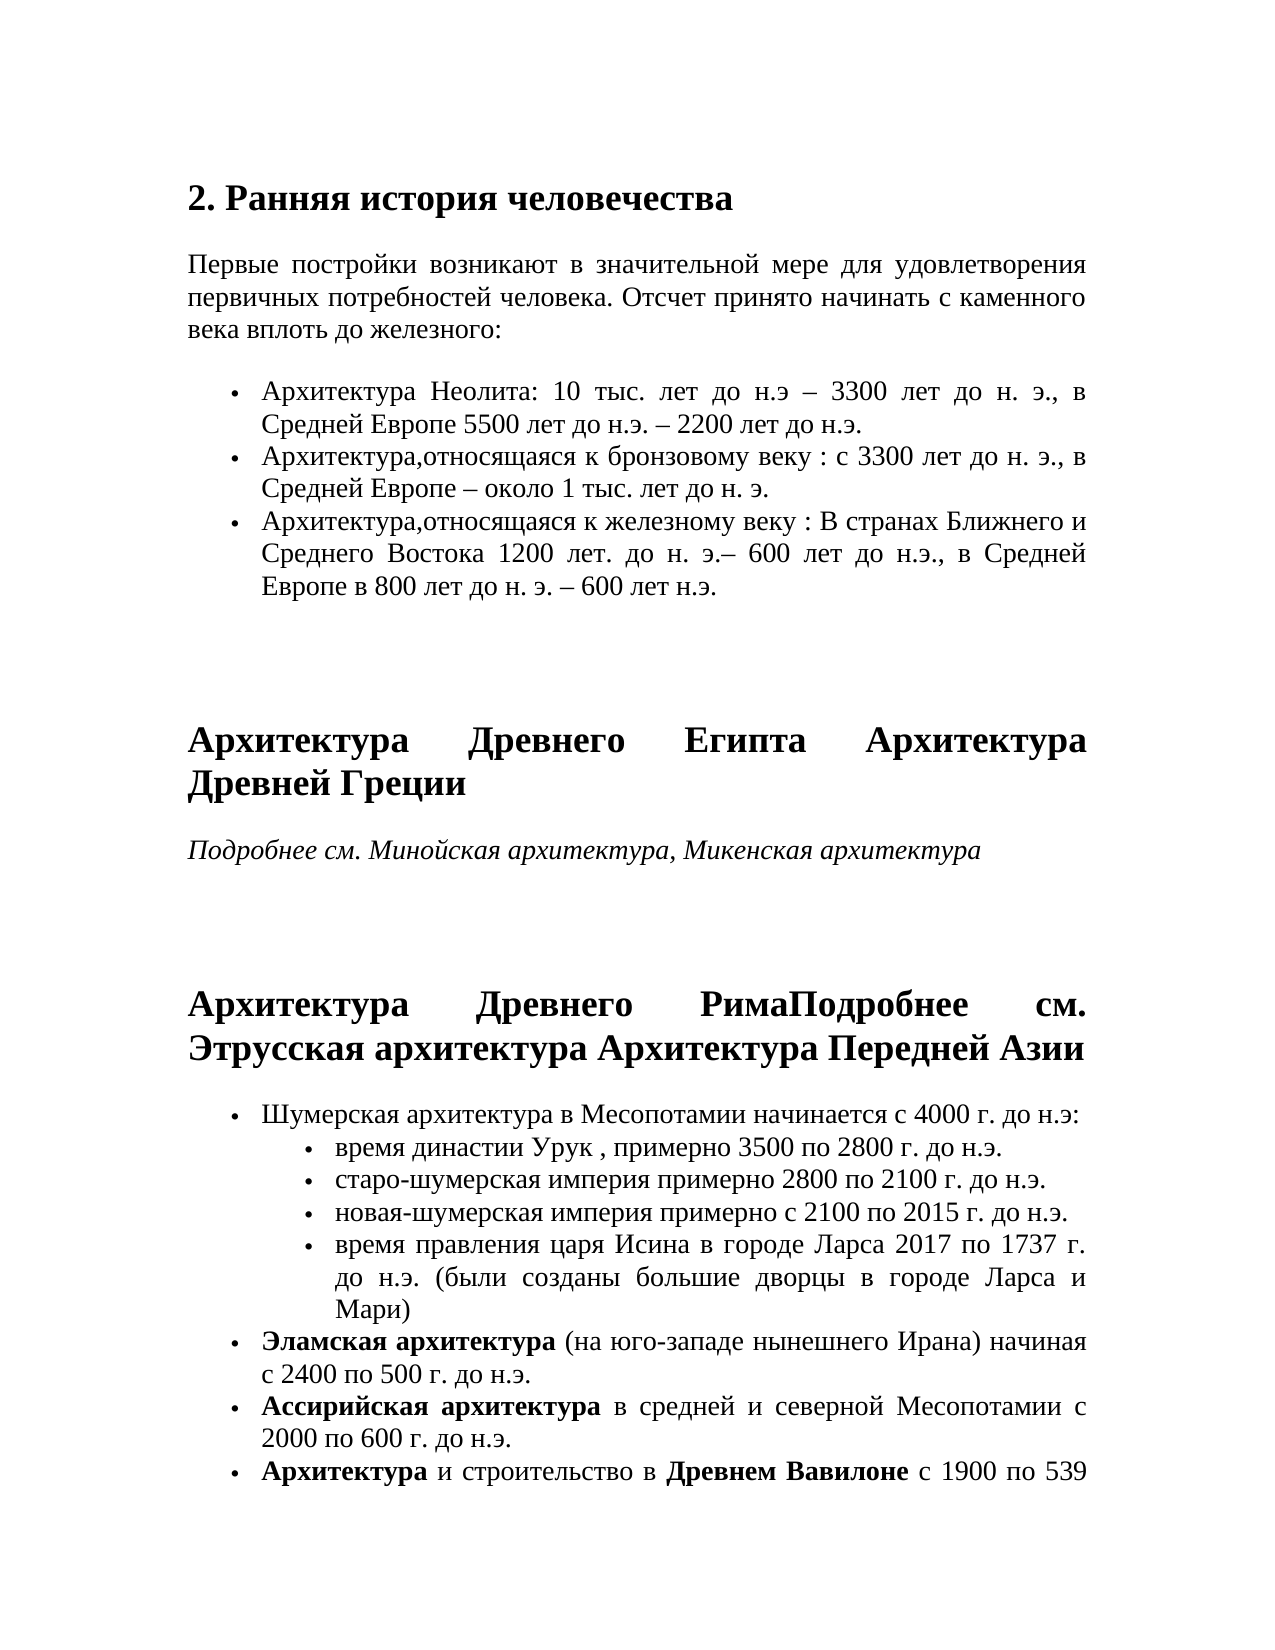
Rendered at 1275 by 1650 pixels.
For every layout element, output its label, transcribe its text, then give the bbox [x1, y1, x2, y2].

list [232, 1454, 1087, 1486]
list время правления царя Исина в городе Ларса 2017 по 1737 г. до н.э. (были созданы большие дворцы в городе Ларса и Мари) [305, 1227, 1087, 1324]
list Архитектура Древнего Египта Архитектура Древней Греции [187, 717, 1087, 804]
list новая-шумерская империя примерно с 2100 по 2015 г. до н.э. [305, 1195, 1087, 1227]
list Эламская архитектура (на юго-западе нынешнего Ирана) начиная с 2400 по 500 г. до н.э. [232, 1324, 1087, 1389]
list Ассирийская архитектура в средней и северной Месопотамии с 2000 по 600 г. до н.э. [232, 1389, 1087, 1454]
list 2. Ранняя история человечества [187, 175, 1087, 218]
text Подробнее см. Минойская архитектура, Микенская архитектура [187, 833, 1087, 866]
list Архитектура Неолита: 10 тыс. лет до н.э – 3300 лет до н. э., в Средней Европе 5500 лет до н.э. – 2200 лет до н.э. [232, 374, 1087, 439]
list Шумерская архитектура в Месопотамии начинается с 4000 г. до н.э: [232, 1098, 1087, 1130]
list Архитектура,относящаяся к железному веку : В странах Ближнего и Среднего Востока 1200 лет. до н. э.– 600 лет до н.э., в Средней Европе в 800 лет до н. э. – 600 лет н.э. [232, 504, 1087, 601]
text Первые постройки возникают в значительной мере для удовлетворения первичных потребностей человека. Отсчет принято начинать с каменного века вплоть до железного: [187, 248, 1087, 345]
list Архитектура Древнего РимаПодробнее см. Этрусская архитектура Архитектура Передней Азии [187, 982, 1087, 1068]
list время династии Урук , примерно 3500 по 2800 г. до н.э. [305, 1130, 1087, 1162]
list старо-шумерская империя примерно 2800 по 2100 г. до н.э. [305, 1162, 1087, 1195]
list Архитектура,относящаяся к бронзовому веку : с 3300 лет до н. э., в Средней Европе – около 1 тыс. лет до н. э. [232, 439, 1087, 504]
